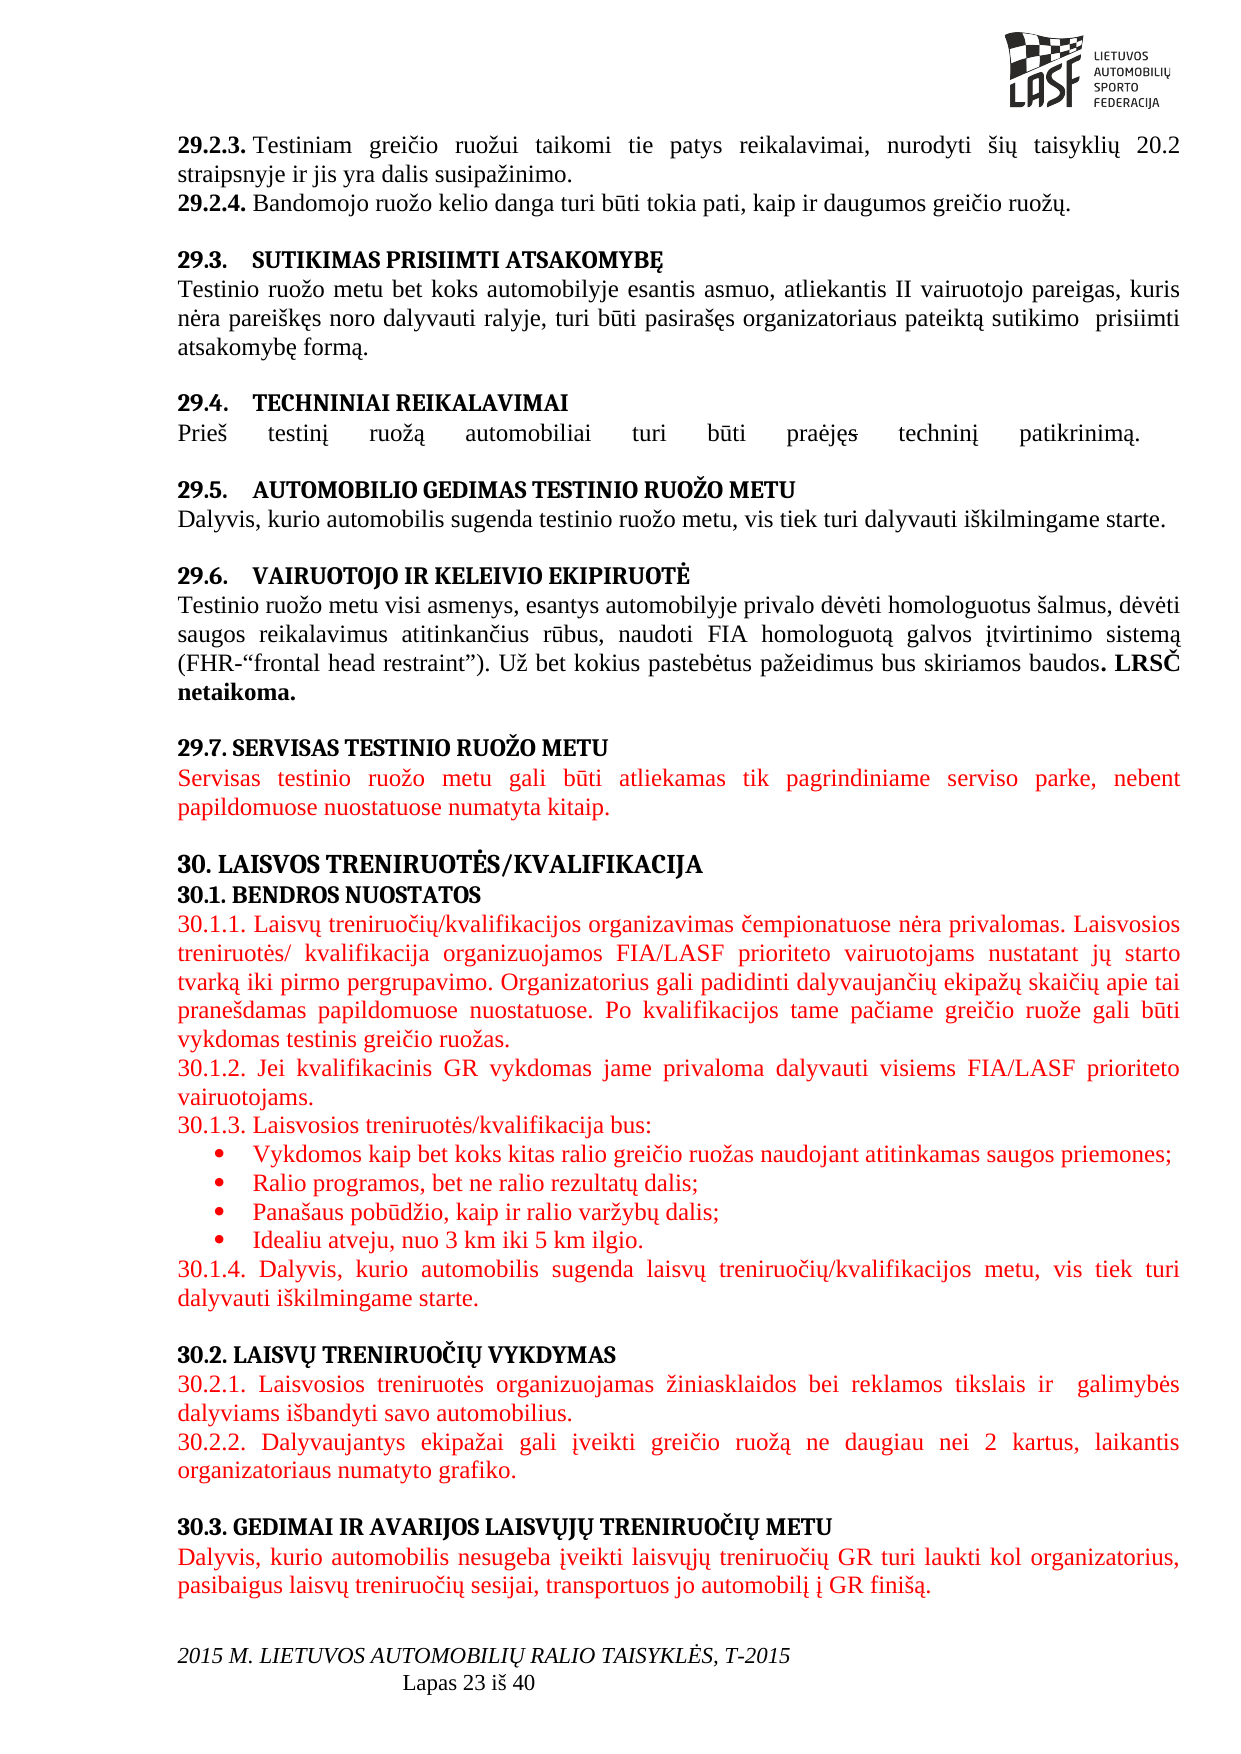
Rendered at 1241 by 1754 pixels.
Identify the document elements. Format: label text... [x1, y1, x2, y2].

text 30.2.2. Dalyvaujantys ekipažai gali įveikti greičio ruožą ne daugiau nei 2 kartus, laikantis organizatoriaus numatyto grafiko. [177, 1427, 1181, 1484]
subtitle 30.2. LAISVŲ TRENIRUOČIŲ VYKDYMAS [177, 1341, 1181, 1369]
list Panašaus pobūdžio, kaip ir ralio varžybų dalis; [215, 1197, 1181, 1226]
text 29.2.3. Testiniam greičio ruožui taikomi tie patys reikalavimai, nurodyti šių taisyklių 20.2 straipsnyje ir jis yra dalis susipažinimo. [177, 131, 1181, 188]
subtitle 30.1. BENDROS NUOSTATOS [177, 881, 1181, 909]
subtitle 29.5. AUTOMOBILIO GEDIMAS TESTINIO RUOŽO METU [177, 476, 1181, 504]
text 30.1.2. Jei kvalifikacinis GR vykdomas jame privaloma dalyvauti visiems FIA/LASF prioriteto vairuotojams. [177, 1053, 1181, 1111]
text Testinio ruožo metu visi asmenys, esantys automobilyje privalo dėvėti homologuotus šalmus, dėvėti saugos reikalavimus atitinkančius rūbus, naudoti FIA homologuotą galvos įtvirtinimo sistemą (FHR-“frontal head restraint”). Už bet kokius pastebėtus pažeidimus bus skiriamos baudos. LRSČ netaikoma. [177, 591, 1181, 706]
subtitle 29.6. VAIRUOTOJO IR KELEIVIO EKIPIRUOTĖ [177, 562, 1181, 591]
text Servisas testinio ruožo metu gali būti atliekamas tik pagrindiniame serviso parke, nebent papildomuose nuostatuose numatyta kitaip. [177, 763, 1181, 821]
list Vykdomos kaip bet koks kitas ralio greičio ruožas naudojant atitinkamas saugos priemones; [215, 1139, 1181, 1168]
subtitle 29.4. TECHNINIAI REIKALAVIMAI [177, 389, 1181, 418]
picture [1004, 32, 1171, 109]
text 30.1.4. Dalyvis, kurio automobilis sugenda laisvų treniruočių/kvalifikacijos metu, vis tiek turi dalyvauti iškilmingame starte. [177, 1254, 1181, 1312]
text 30.2.1. Laisvosios treniruotės organizuojamas žiniasklaidos bei reklamos tikslais ir galimybės dalyviams išbandyti savo automobilius. [177, 1369, 1181, 1427]
text Prieš testinį ruožą automobiliai turi būti praėjęs techninį patikrinimą. [177, 418, 1181, 476]
text 29.2.4. Bandomojo ruožo kelio danga turi būti tokia pati, kaip ir daugumos greičio ruožų. [177, 188, 1181, 217]
text 30.1.3. Laisvosios treniruotės/kvalifikacija bus: [177, 1111, 1181, 1139]
list Idealiu atveju, nuo 3 km iki 5 km ilgio. [215, 1226, 1181, 1254]
subtitle 30. LAISVOS TRENIRUOTĖS/KVALIFIKACIJA [177, 849, 1181, 881]
text Dalyvis, kurio automobilis sugenda testinio ruožo metu, vis tiek turi dalyvauti iškilmingame starte. [177, 504, 1181, 533]
subtitle 30.3. GEDIMAI IR AVARIJOS LAISVŲJŲ TRENIRUOČIŲ METU [177, 1513, 1181, 1542]
subtitle 29.7. SERVISAS TESTINIO RUOŽO METU [177, 734, 1181, 763]
text Dalyvis, kurio automobilis nesugeba įveikti laisvųjų treniruočių GR turi laukti kol organizatorius, pasibaigus laisvų treniruočių sesijai, transportuos jo automobilį į GR finišą. [177, 1542, 1181, 1599]
subtitle 29.3. SUTIKIMAS PRISIIMTI ATSAKOMYBĘ [177, 246, 1181, 274]
text 30.1.1. Laisvų treniruočių/kvalifikacijos organizavimas čempionatuose nėra privalomas. Laisvosios treniruotės/ kvalifikacija organizuojamos FIA/LASF prioriteto vairuotojams nustatant jų starto tvarką iki pirmo pergrupavimo. Organizatorius gali padidinti dalyvaujančių ekipažų skaičių apie tai pranešdamas papildomuose nuostatuose. Po kvalifikacijos tame pačiame greičio ruože gali būti vykdomas testinis greičio ruožas. [177, 909, 1181, 1053]
text Testinio ruožo metu bet koks automobilyje esantis asmuo, atliekantis II vairuotojo pareigas, kuris nėra pareiškęs noro dalyvauti ralyje, turi būti pasirašęs organizatoriaus pateiktą sutikimo prisiimti atsakomybę formą. [177, 274, 1181, 361]
list Ralio programos, bet ne ralio rezultatų dalis; [215, 1168, 1181, 1197]
